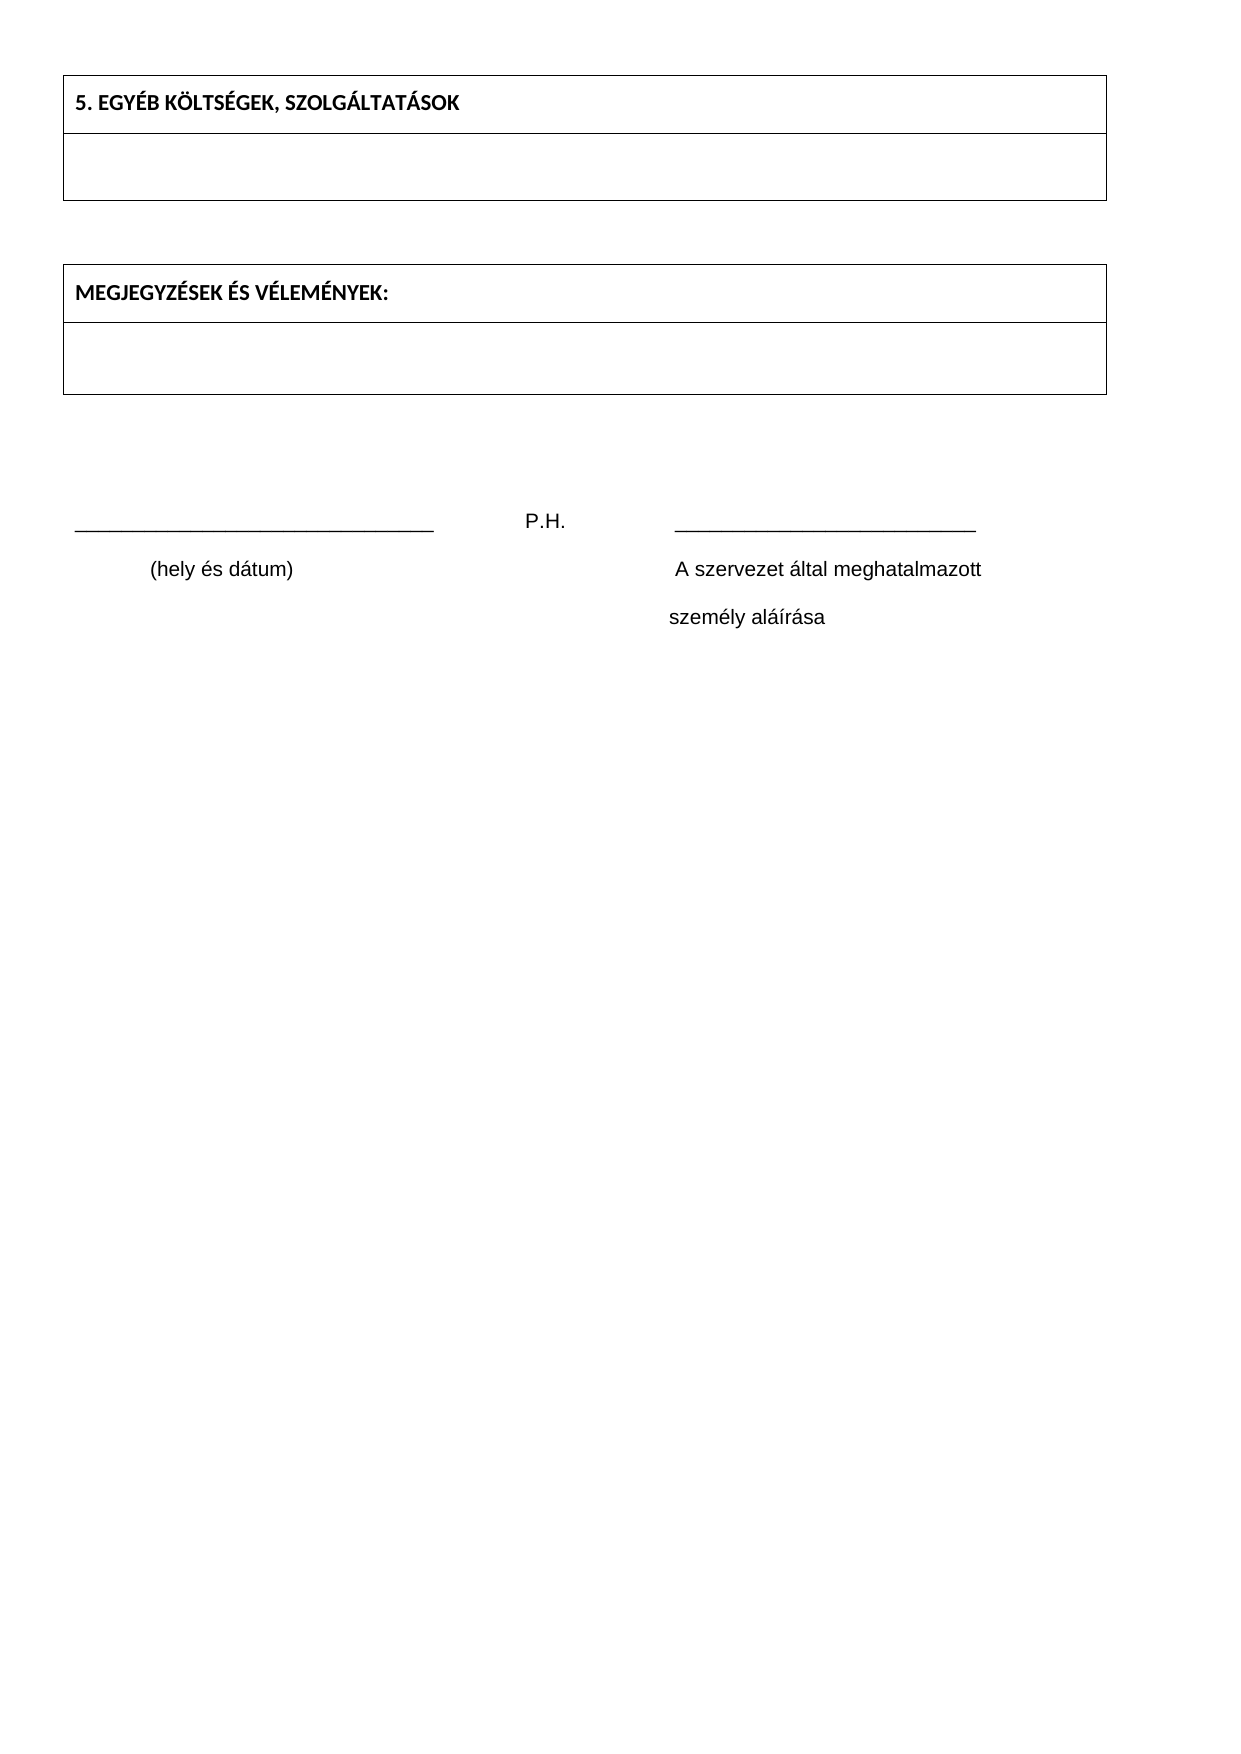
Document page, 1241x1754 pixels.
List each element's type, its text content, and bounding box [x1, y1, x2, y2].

table_header 5. EGYÉB KÖLTSÉGEK, SZOLGÁLTATÁSOK [64, 76, 1106, 133]
text személy aláírása [75, 605, 1165, 629]
text (hely és dátum) A szervezet által meghatalmazott [75, 557, 1165, 581]
table_cell [64, 323, 1106, 394]
table_header MEGJEGYZÉSEK ÉS VÉLEMÉNYEK: [64, 265, 1106, 322]
table_cell [64, 134, 1106, 200]
text _______________________________ P.H. __________________________ [75, 508, 1165, 532]
